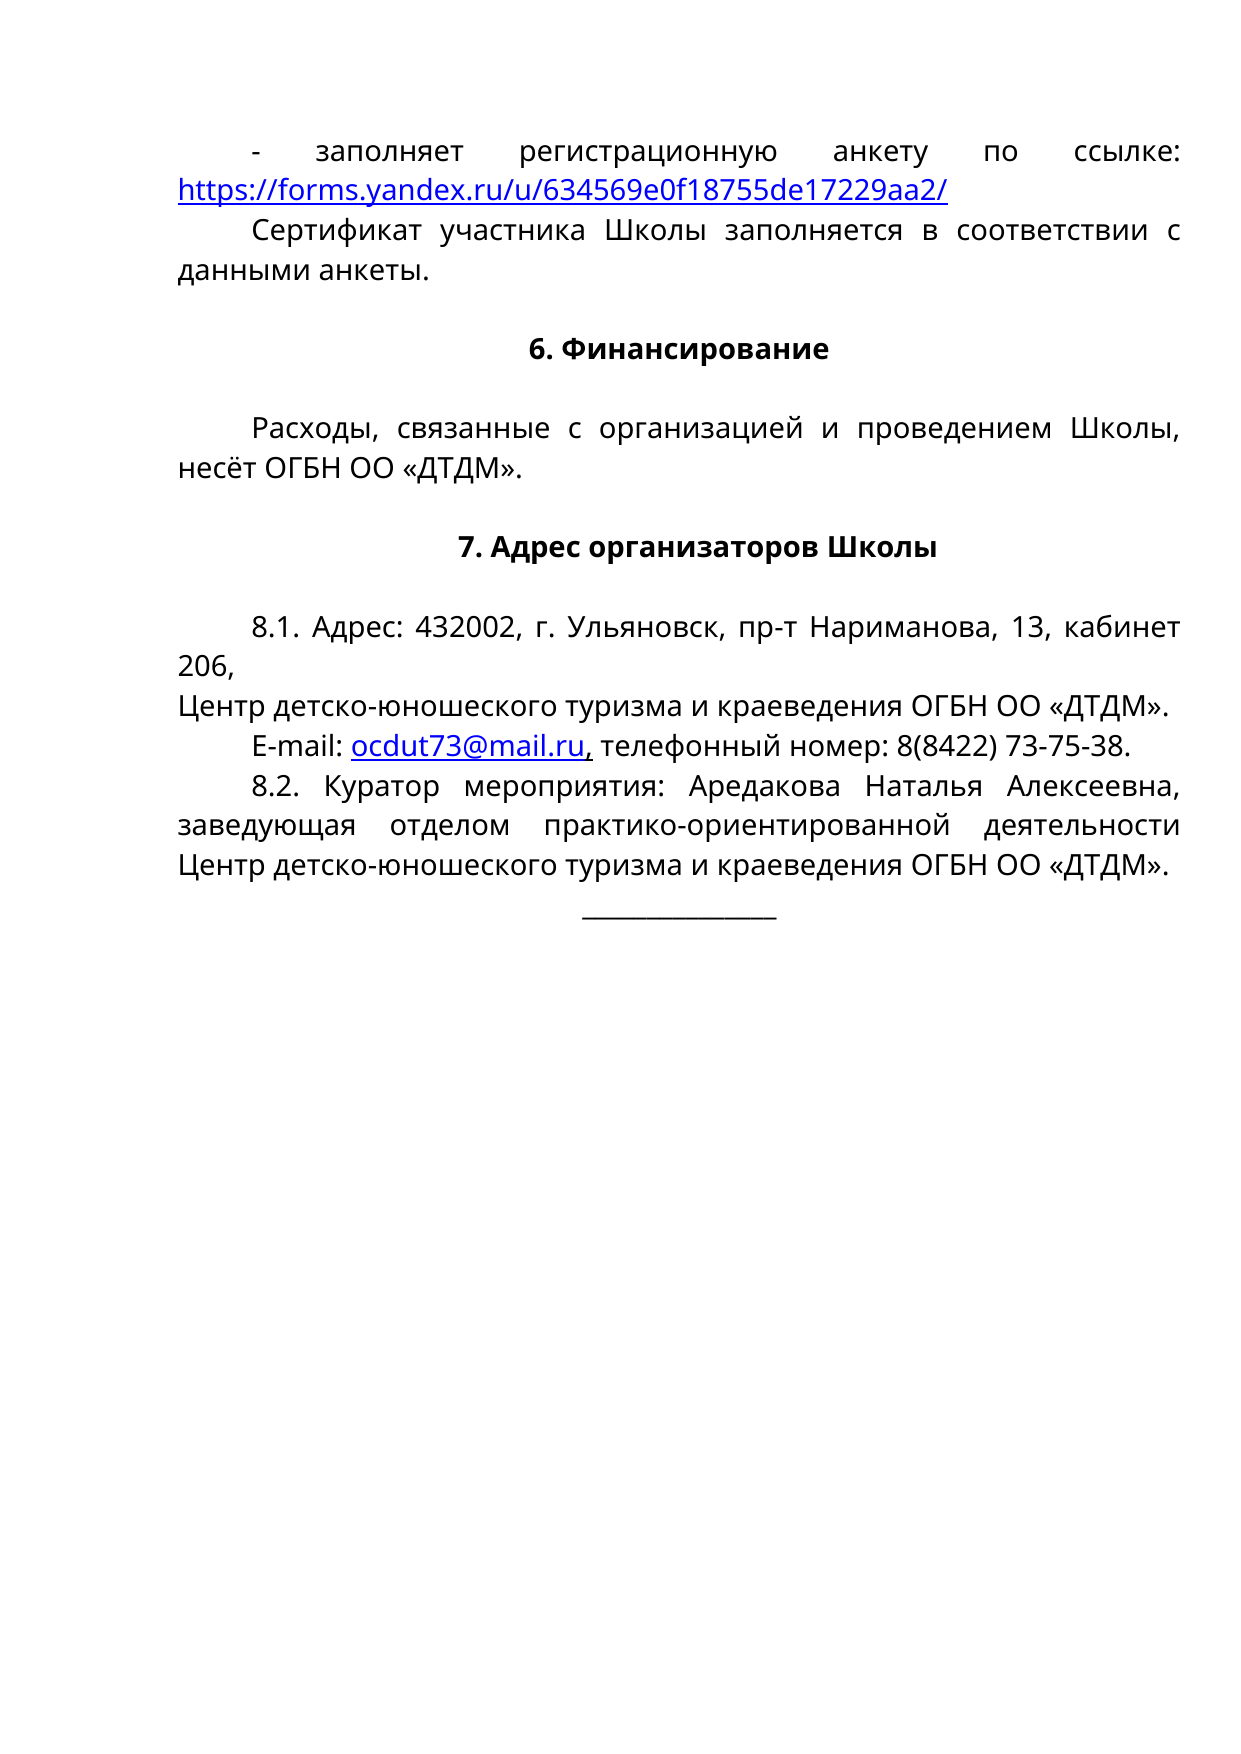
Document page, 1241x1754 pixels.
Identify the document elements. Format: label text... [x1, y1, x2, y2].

text E-mail: ocdut73@mail.ru, телефонный номер: 8(8422) 73-75-38. [177, 725, 1181, 765]
text 8.1. Адрес: 432002, г. Ульяновск, пр-т Нариманова, 13, кабинет 206, Центр детско-юношеского туризма и краеведения ОГБН ОО «ДТДМ». [177, 606, 1181, 725]
text 7. Адрес организаторов Школы [215, 527, 1181, 566]
text _______________ [177, 884, 1181, 923]
text Расходы, связанные с организацией и проведением Школы, несёт ОГБН ОО «ДТДМ». [177, 408, 1181, 487]
list - заполняет регистрационную анкету по ссылке: https://forms.yandex.ru/u/634569e0f18755de17229aa2/ [177, 130, 1181, 209]
list Сертификат участника Школы заполняется в соответствии с данными анкеты. [177, 209, 1181, 288]
text 8.2. Куратор мероприятия: Аредакова Наталья Алексеевна, заведующая отделом практико-ориентированной деятельности Центр детско-юношеского туризма и краеведения ОГБН ОО «ДТДМ». [177, 765, 1181, 884]
text 6. Финансирование [177, 328, 1181, 368]
